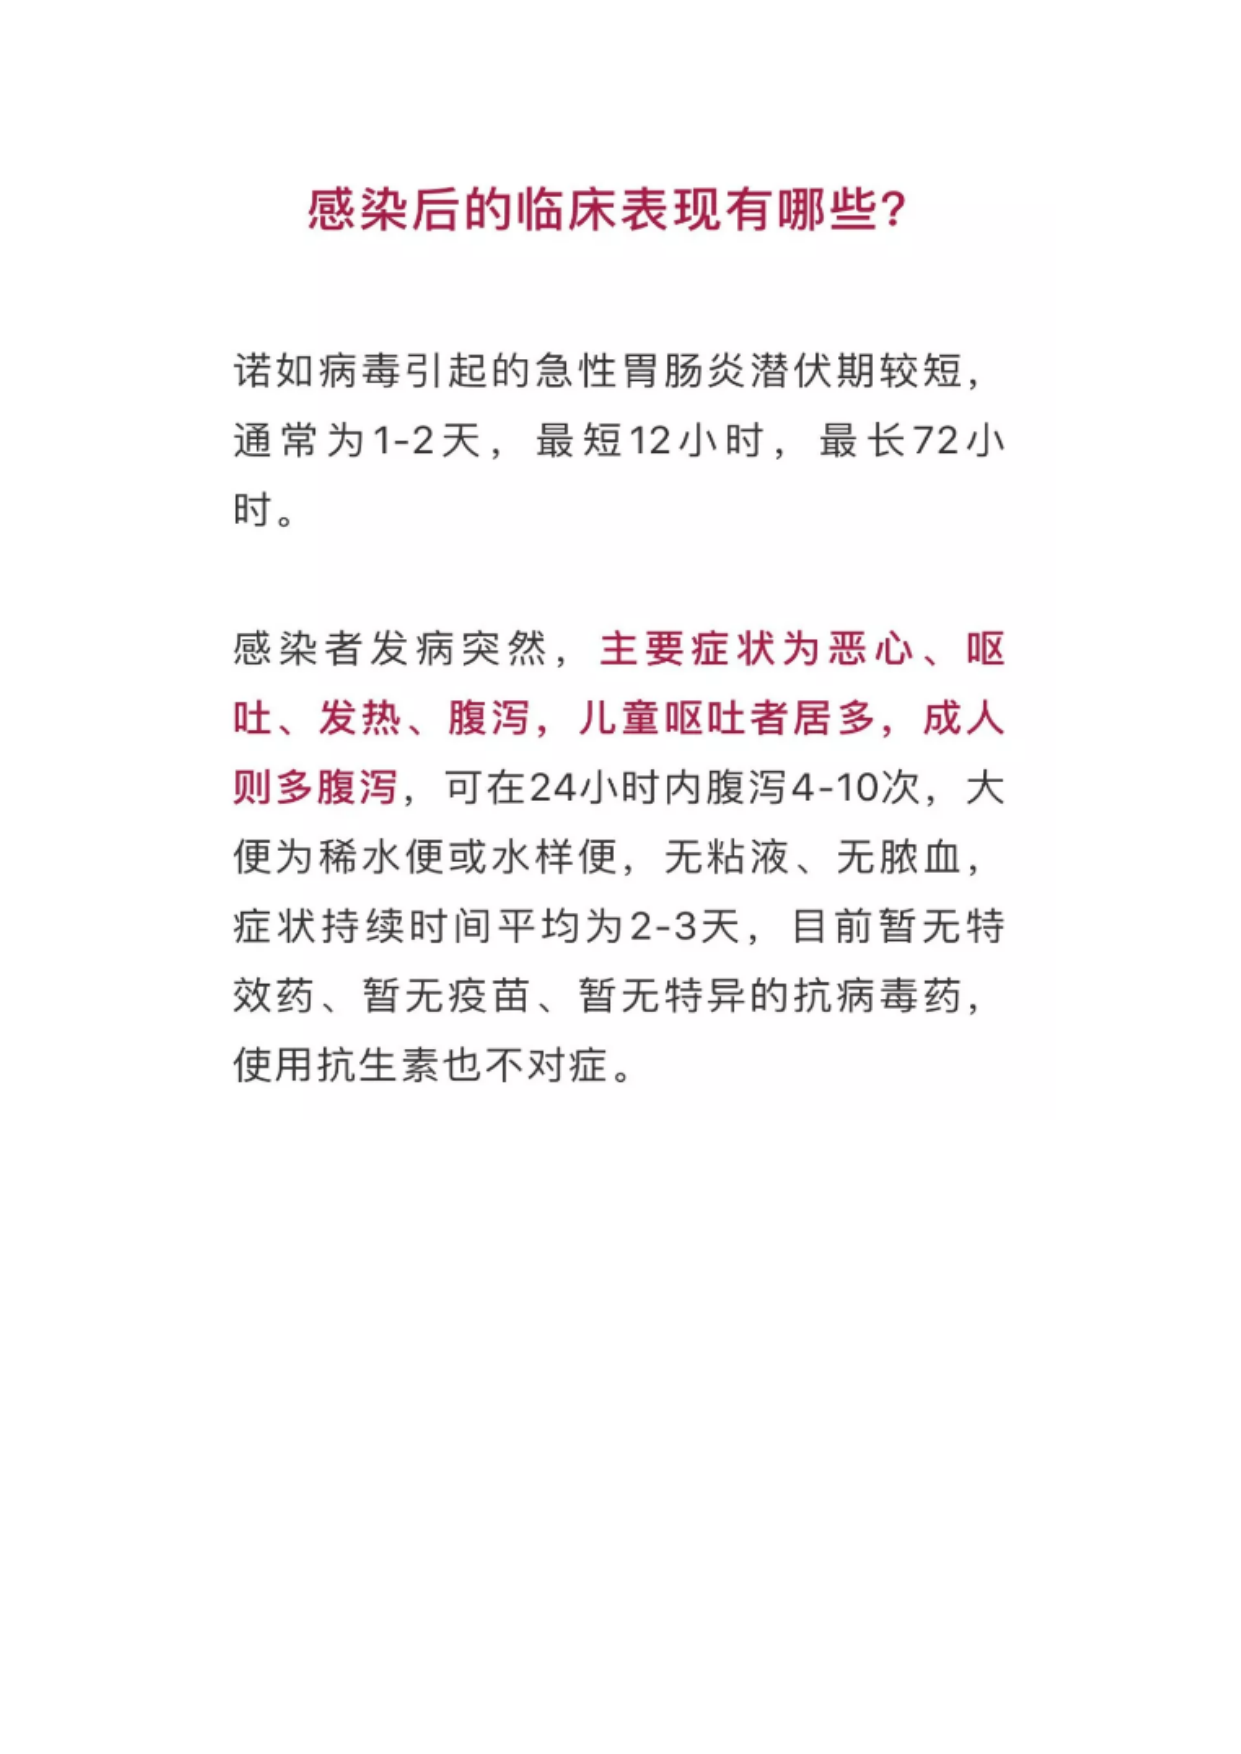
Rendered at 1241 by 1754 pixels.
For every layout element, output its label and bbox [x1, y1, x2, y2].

picture [187, 162, 1057, 1120]
